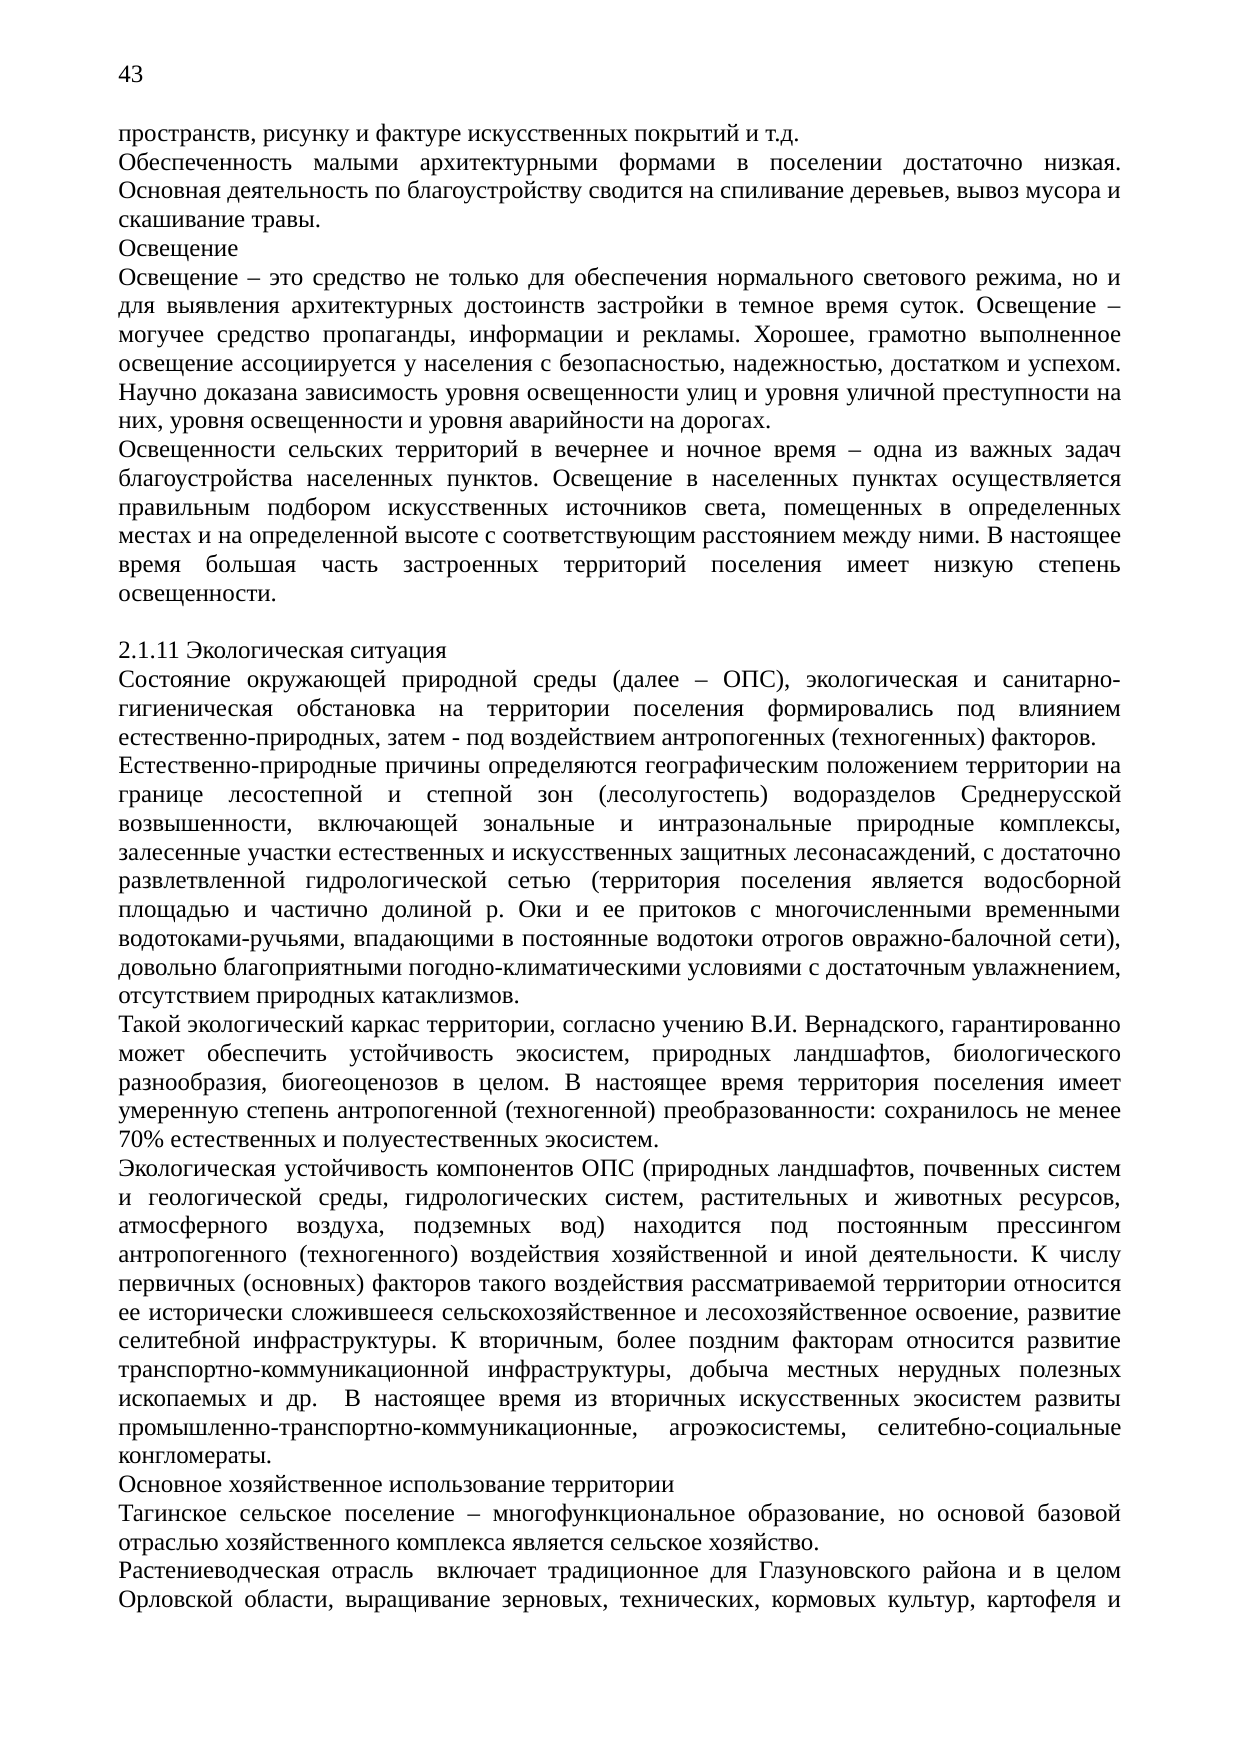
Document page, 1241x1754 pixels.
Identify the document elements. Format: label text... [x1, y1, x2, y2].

text Состояние окружающей природной среды (далее – ОПС), экологическая и санитарно-гигиеническая обстановка на территории поселения формировались под влиянием естественно-природных, затем - под воздействием антропогенных (техногенных) факторов. [118, 664, 1122, 751]
text 2.1.11 Экологическая ситуация [118, 636, 1122, 664]
text Обеспеченность малыми архитектурными формами в поселении достаточно низкая. Основная деятельность по благоустройству сводится на спиливание деревьев, вывоз мусора и скашивание травы. [118, 147, 1122, 233]
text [118, 1556, 1122, 1613]
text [118, 118, 1122, 147]
text Освещенности сельских территорий в вечернее и ночное время – одна из важных задач благоустройства населенных пунктов. Освещение в населенных пунктах осуществляется правильным подбором искусственных источников света, помещенных в определенных местах и на определенной высоте с соответствующим расстоянием между ними. В настоящее время большая часть застроенных территорий поселения имеет низкую степень освещенности. [118, 434, 1122, 607]
text Экологическая устойчивость компонентов ОПС (природных ландшафтов, почвенных систем и геологической среды, гидрологических систем, растительных и животных ресурсов, атмосферного воздуха, подземных вод) находится под постоянным прессингом антропогенного (техногенного) воздействия хозяйственной и иной деятельности. К числу первичных (основных) факторов такого воздействия рассматриваемой территории относится ее исторически сложившееся сельскохозяйственное и лесохозяйственное освоение, развитие селитебной инфраструктуры. К вторичным, более поздним факторам относится развитие транспортно-коммуникационной инфраструктуры, добыча местных нерудных полезных ископаемых и др. В настоящее время из вторичных искусственных экосистем развиты промышленно-транспортно-коммуникационные, агроэкосистемы, селитебно-социальные конгломераты. [118, 1153, 1122, 1469]
text Освещение [118, 233, 1122, 262]
text Основное хозяйственное использование территории [118, 1469, 1122, 1498]
text Такой экологический каркас территории, согласно учению В.И. Вернадского, гарантированно может обеспечить устойчивость экосистем, природных ландшафтов, биологического разнообразия, биогеоценозов в целом. В настоящее время территория поселения имеет умеренную степень антропогенной (техногенной) преобразованности: сохранилось не менее 70% естественных и полуестественных экосистем. [118, 1009, 1122, 1153]
text Естественно-природные причины определяются географическим положением территории на границе лесостепной и степной зон (лесолугостепь) водоразделов Среднерусской возвышенности, включающей зональные и интразональные природные комплексы, залесенные участки естественных и искусственных защитных лесонасаждений, с достаточно развлетвленной гидрологической сетью (территория поселения является водосборной площадью и частично долиной р. Оки и ее притоков с многочисленными временными водотоками-ручьями, впадающими в постоянные водотоки отрогов овражно-балочной сети), довольно благоприятными погодно-климатическими условиями с достаточным увлажнением, отсутствием природных катаклизмов. [118, 751, 1122, 1009]
text Тагинское сельское поселение – многофункциональное образование, но основой базовой отраслью хозяйственного комплекса является сельское хозяйство. [118, 1498, 1122, 1556]
text Освещение – это средство не только для обеспечения нормального светового режима, но и для выявления архитектурных достоинств застройки в темное время суток. Освещение – могучее средство пропаганды, информации и рекламы. Хорошее, грамотно выполненное освещение ассоциируется у населения с безопасностью, надежностью, достатком и успехом. Научно доказана зависимость уровня освещенности улиц и уровня уличной преступности на них, уровня освещенности и уровня аварийности на дорогах. [118, 262, 1122, 434]
